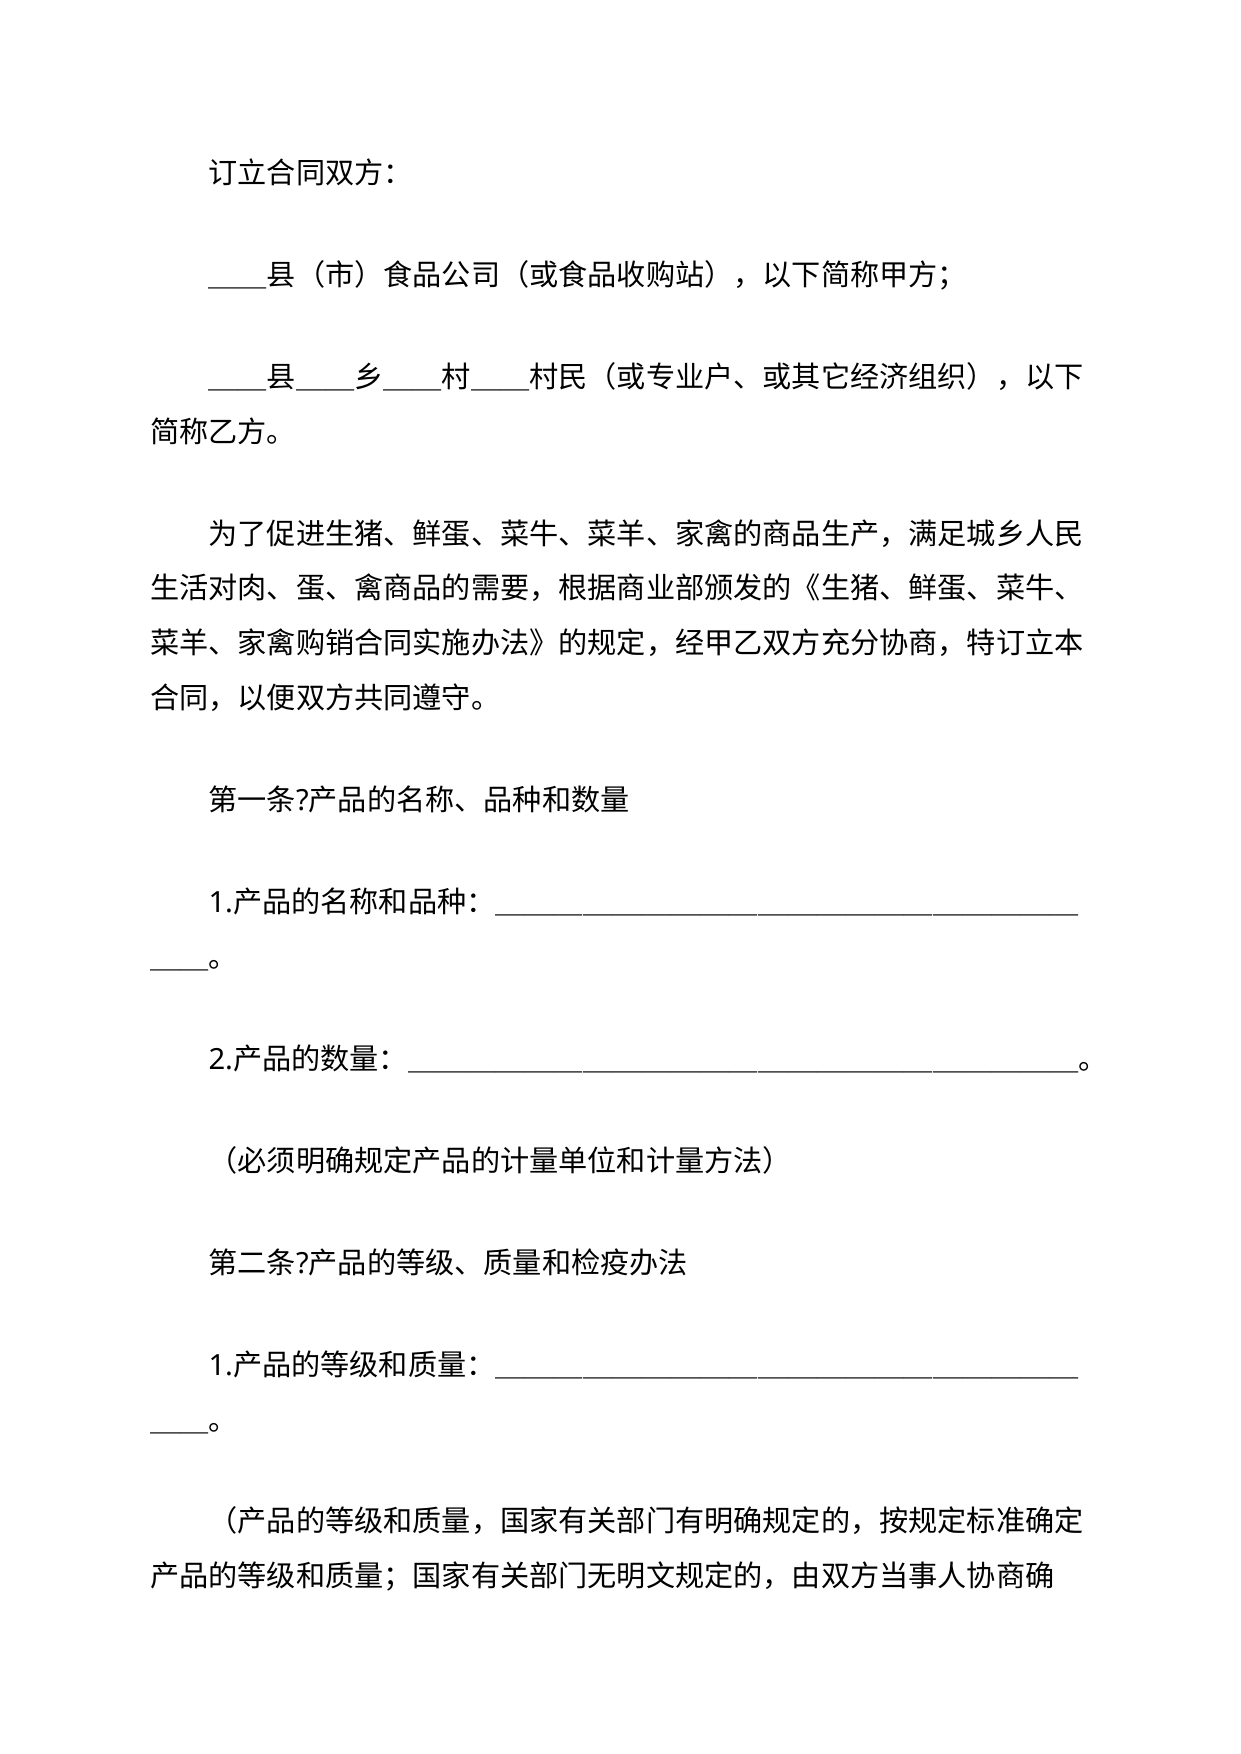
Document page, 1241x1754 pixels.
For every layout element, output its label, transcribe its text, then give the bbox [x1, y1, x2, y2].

text 1.产品的等级和质量：＿＿＿＿＿＿＿＿＿＿＿＿＿＿＿＿＿＿＿＿＿＿。 [150, 1341, 1090, 1438]
text ＿＿县（市）食品公司（或食品收购站），以下简称甲方； [150, 252, 1090, 294]
text 为了促进生猪、鲜蛋、菜牛、菜羊、家禽的商品生产，满足城乡人民生活对肉、蛋、禽商品的需要，根据商业部颁发的《生猪、鲜蛋、菜牛、菜羊、家禽购销合同实施办法》的规定，经甲乙双方充分协商，特订立本合同，以便双方共同遵守。 [150, 510, 1090, 717]
text 订立合同双方： [150, 150, 1090, 192]
text ＿＿县＿＿乡＿＿村＿＿村民（或专业户、或其它经济组织），以下简称乙方。 [150, 353, 1090, 451]
text （必须明确规定产品的计量单位和计量方法） [150, 1137, 1090, 1180]
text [150, 1498, 1090, 1595]
text 2.产品的数量：＿＿＿＿＿＿＿＿＿＿＿＿＿＿＿＿＿＿＿＿＿＿＿。 [150, 1035, 1090, 1078]
text 1.产品的名称和品种：＿＿＿＿＿＿＿＿＿＿＿＿＿＿＿＿＿＿＿＿＿＿。 [150, 879, 1090, 976]
text 第一条?产品的名称、品种和数量 [150, 777, 1090, 819]
text 第二条?产品的等级、质量和检疫办法 [150, 1239, 1090, 1282]
